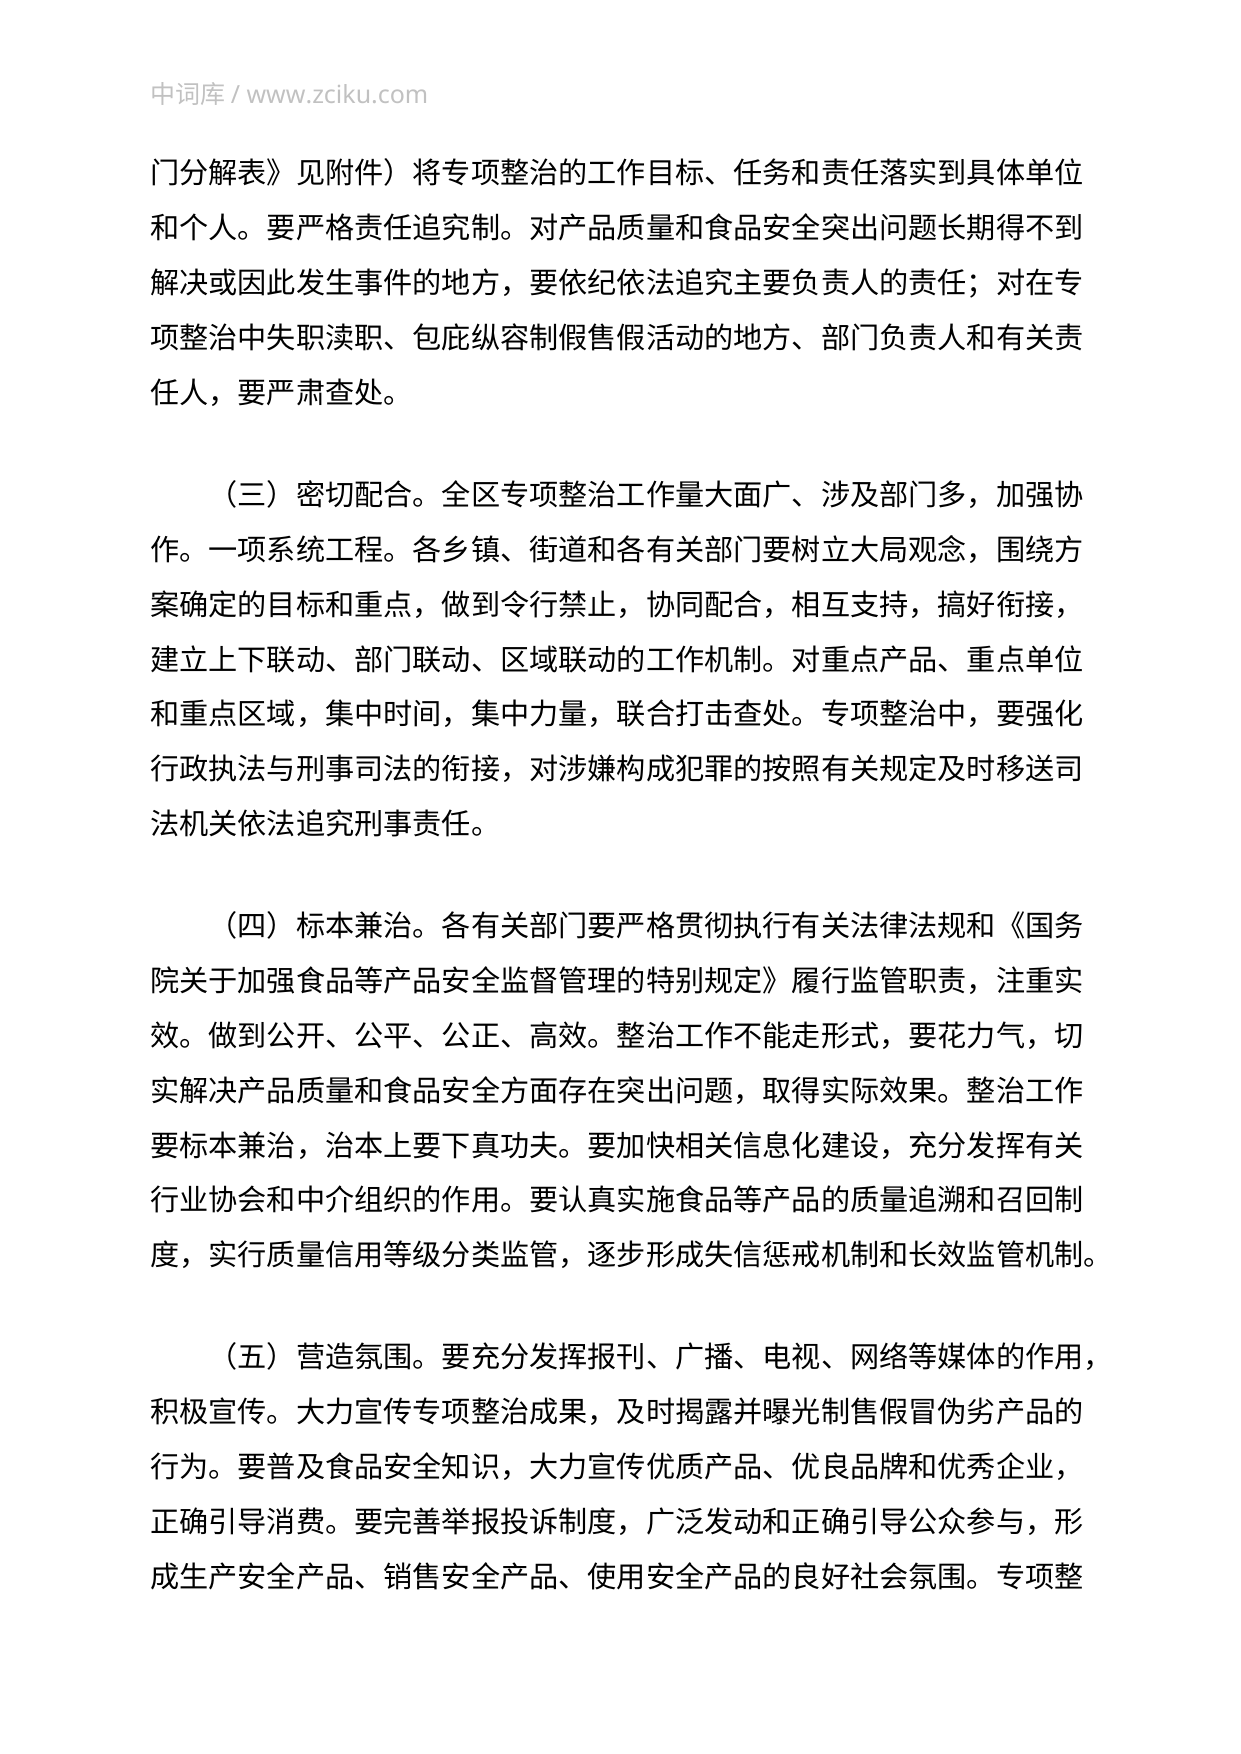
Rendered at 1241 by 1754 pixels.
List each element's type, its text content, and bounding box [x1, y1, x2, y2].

text （四）标本兼治。各有关部门要严格贯彻执行有关法律法规和《国务院关于加强食品等产品安全监督管理的特别规定》履行监管职责，注重实效。做到公开、公平、公正、高效。整治工作不能走形式，要花力气，切实解决产品质量和食品安全方面存在突出问题，取得实际效果。整治工作要标本兼治，治本上要下真功夫。要加快相关信息化建设，充分发挥有关行业协会和中介组织的作用。要认真实施食品等产品的质量追溯和召回制度，实行质量信用等级分类监管，逐步形成失信惩戒机制和长效监管机制。 [150, 902, 1090, 1274]
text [150, 150, 1090, 412]
text （三）密切配合。全区专项整治工作量大面广、涉及部门多，加强协作。一项系统工程。各乡镇、街道和各有关部门要树立大局观念，围绕方案确定的目标和重点，做到令行禁止，协同配合，相互支持，搞好衔接，建立上下联动、部门联动、区域联动的工作机制。对重点产品、重点单位和重点区域，集中时间，集中力量，联合打击查处。专项整治中，要强化行政执法与刑事司法的衔接，对涉嫌构成犯罪的按照有关规定及时移送司法机关依法追究刑事责任。 [150, 471, 1090, 843]
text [150, 1334, 1090, 1596]
